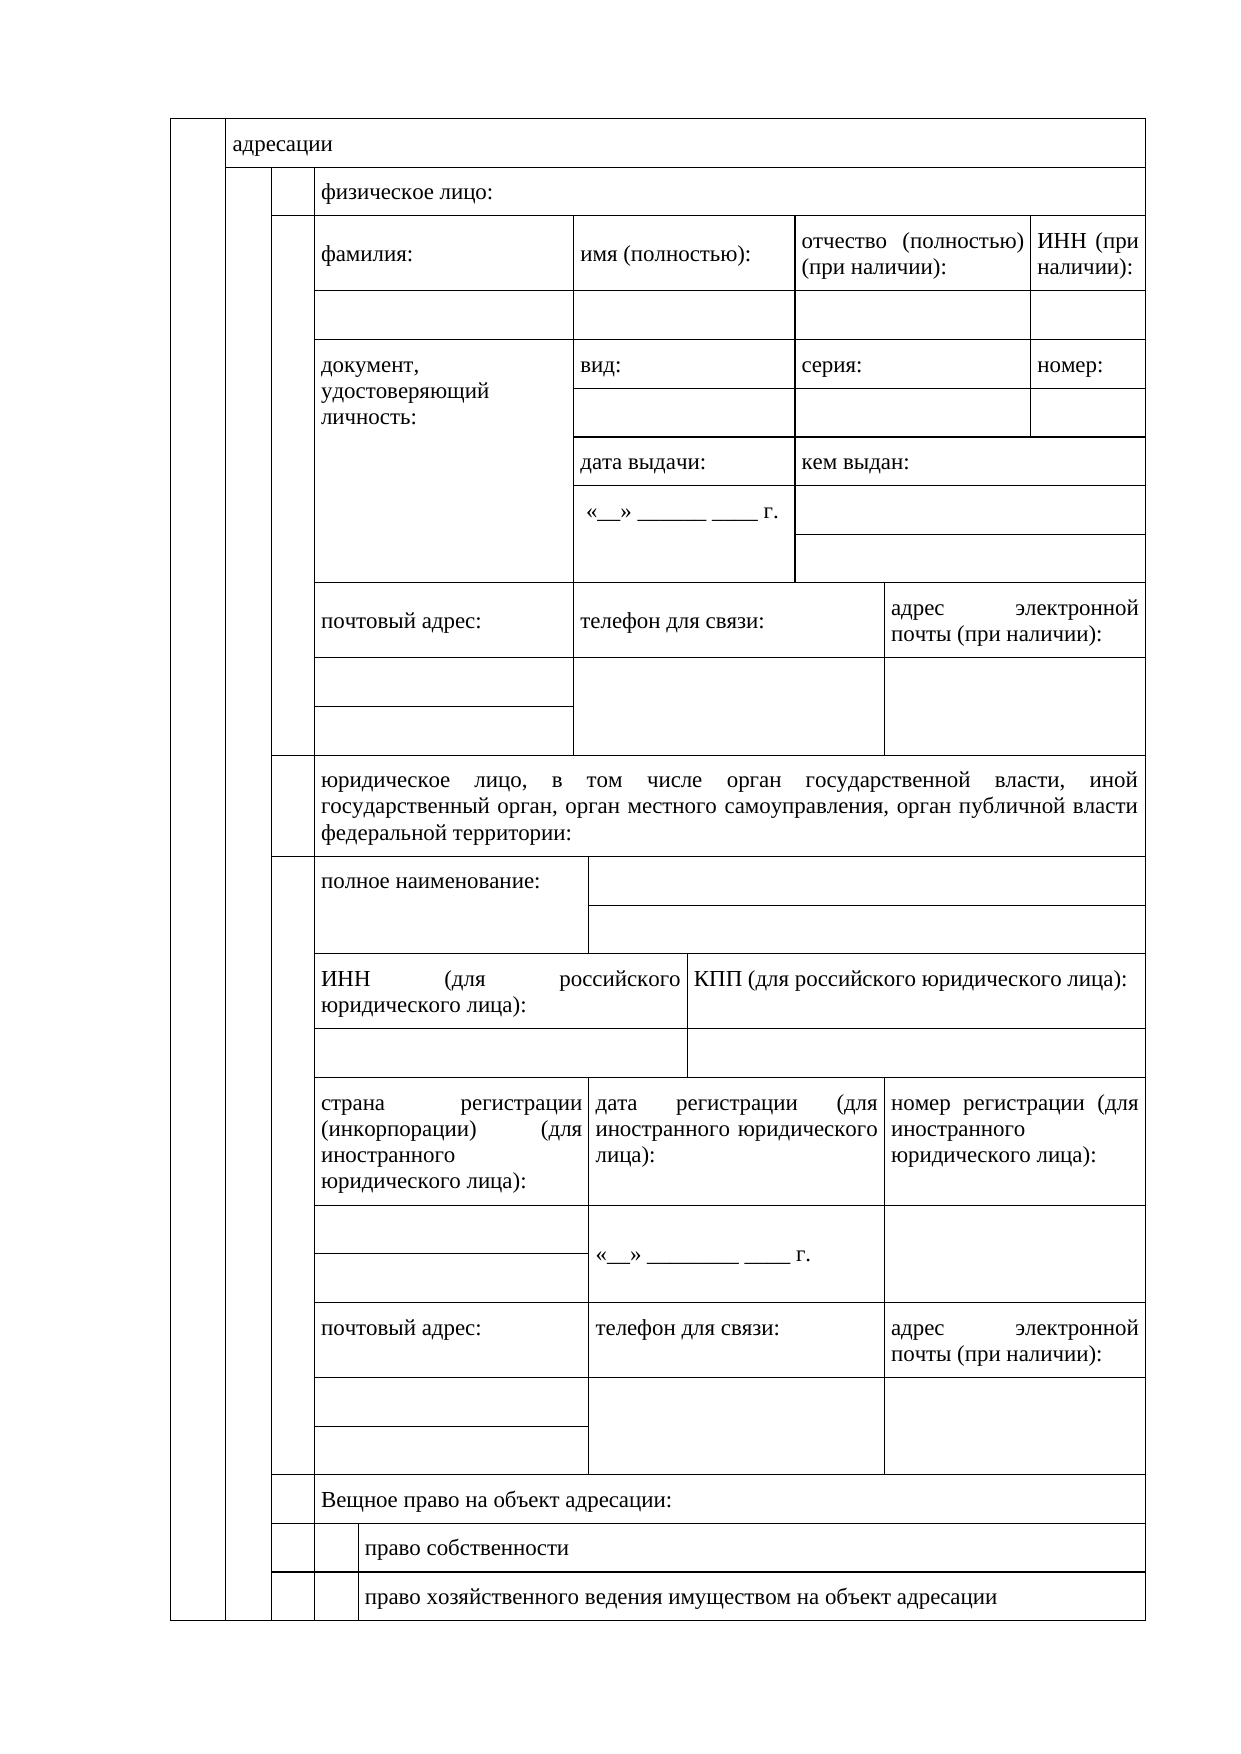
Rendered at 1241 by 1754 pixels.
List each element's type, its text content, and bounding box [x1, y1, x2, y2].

table_cell адрес электронной почты (при наличии): [885, 1303, 1145, 1377]
table_cell документ, удостоверяющий личность: [315, 340, 573, 582]
table_cell [885, 1206, 1145, 1302]
table_cell [574, 658, 884, 754]
table_cell [1031, 291, 1145, 339]
table_cell Вещное право на объект адресации: [315, 1475, 1145, 1523]
table_cell [315, 291, 573, 339]
table_cell [272, 1475, 314, 1523]
table_cell вид: [574, 340, 794, 388]
table_cell телефон для связи: [589, 1303, 884, 1377]
table_cell [315, 1524, 358, 1571]
table_cell страна регистрации (инкорпорации) (для иностранного юридического лица): [315, 1078, 588, 1204]
table_cell [226, 168, 271, 1620]
table_cell [272, 168, 314, 215]
table_cell фамилия: [315, 216, 573, 290]
table_cell полное наименование: [315, 857, 588, 953]
table_cell дата выдачи: [574, 438, 794, 485]
table_cell почтовый адрес: [315, 583, 573, 657]
table_cell [574, 389, 794, 436]
table_cell [315, 1254, 588, 1302]
table_cell отчество (полностью) (при наличии): [796, 216, 1030, 290]
table_cell [272, 216, 314, 754]
table_cell [272, 1573, 314, 1620]
table_cell 4 [171, 119, 225, 1620]
table_cell телефон для связи: [574, 583, 884, 657]
table_cell юридическое лицо, в том числе орган государственной власти, иной государственный орган, орган местного самоуправления, орган публичной власти федеральной территории: [315, 756, 1145, 856]
table_cell кем выдан: [796, 438, 1145, 485]
table_cell имя (полностью): [574, 216, 794, 290]
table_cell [226, 119, 1145, 167]
table_cell [272, 857, 314, 1474]
table_cell [315, 1378, 588, 1426]
table_cell [315, 1427, 588, 1474]
table_cell [796, 535, 1145, 582]
table_cell номер: [1031, 340, 1145, 388]
table_cell [272, 1524, 314, 1571]
table_cell адрес электронной почты (при наличии): [885, 583, 1145, 657]
table_cell ИНН (при наличии): [1031, 216, 1145, 290]
table_cell право хозяйственного ведения имуществом на объект адресации [359, 1573, 1145, 1620]
table_cell дата регистрации (для иностранного юридического лица): [589, 1078, 884, 1204]
table_cell [315, 707, 573, 754]
table_cell [589, 857, 1145, 904]
table_cell [315, 1206, 588, 1253]
table_cell [688, 1029, 1145, 1077]
table_cell [796, 389, 1030, 436]
table_cell [315, 1029, 687, 1077]
table_cell почтовый адрес: [315, 1303, 588, 1377]
table_cell «__» ______ ____ г. [574, 486, 794, 582]
table_cell право собственности [359, 1524, 1145, 1571]
table_cell [1031, 389, 1145, 436]
table_cell [885, 1378, 1145, 1474]
table_cell «__» ________ ____ г. [589, 1206, 884, 1302]
table_cell [589, 906, 1145, 953]
table_cell [589, 1378, 884, 1474]
table_cell [272, 756, 314, 856]
table_cell [796, 291, 1030, 339]
table_cell [315, 658, 573, 706]
table_cell физическое лицо: [315, 168, 1145, 215]
table_cell ИНН (для российского юридического лица): [315, 954, 687, 1028]
table_cell серия: [796, 340, 1030, 388]
table_cell КПП (для российского юридического лица): [688, 954, 1145, 1028]
table_cell [796, 486, 1145, 534]
table_cell [885, 658, 1145, 754]
table_cell [315, 1573, 358, 1620]
table_cell [574, 291, 794, 339]
table_cell номер регистрации (для иностранного юридического лица): [885, 1078, 1145, 1204]
